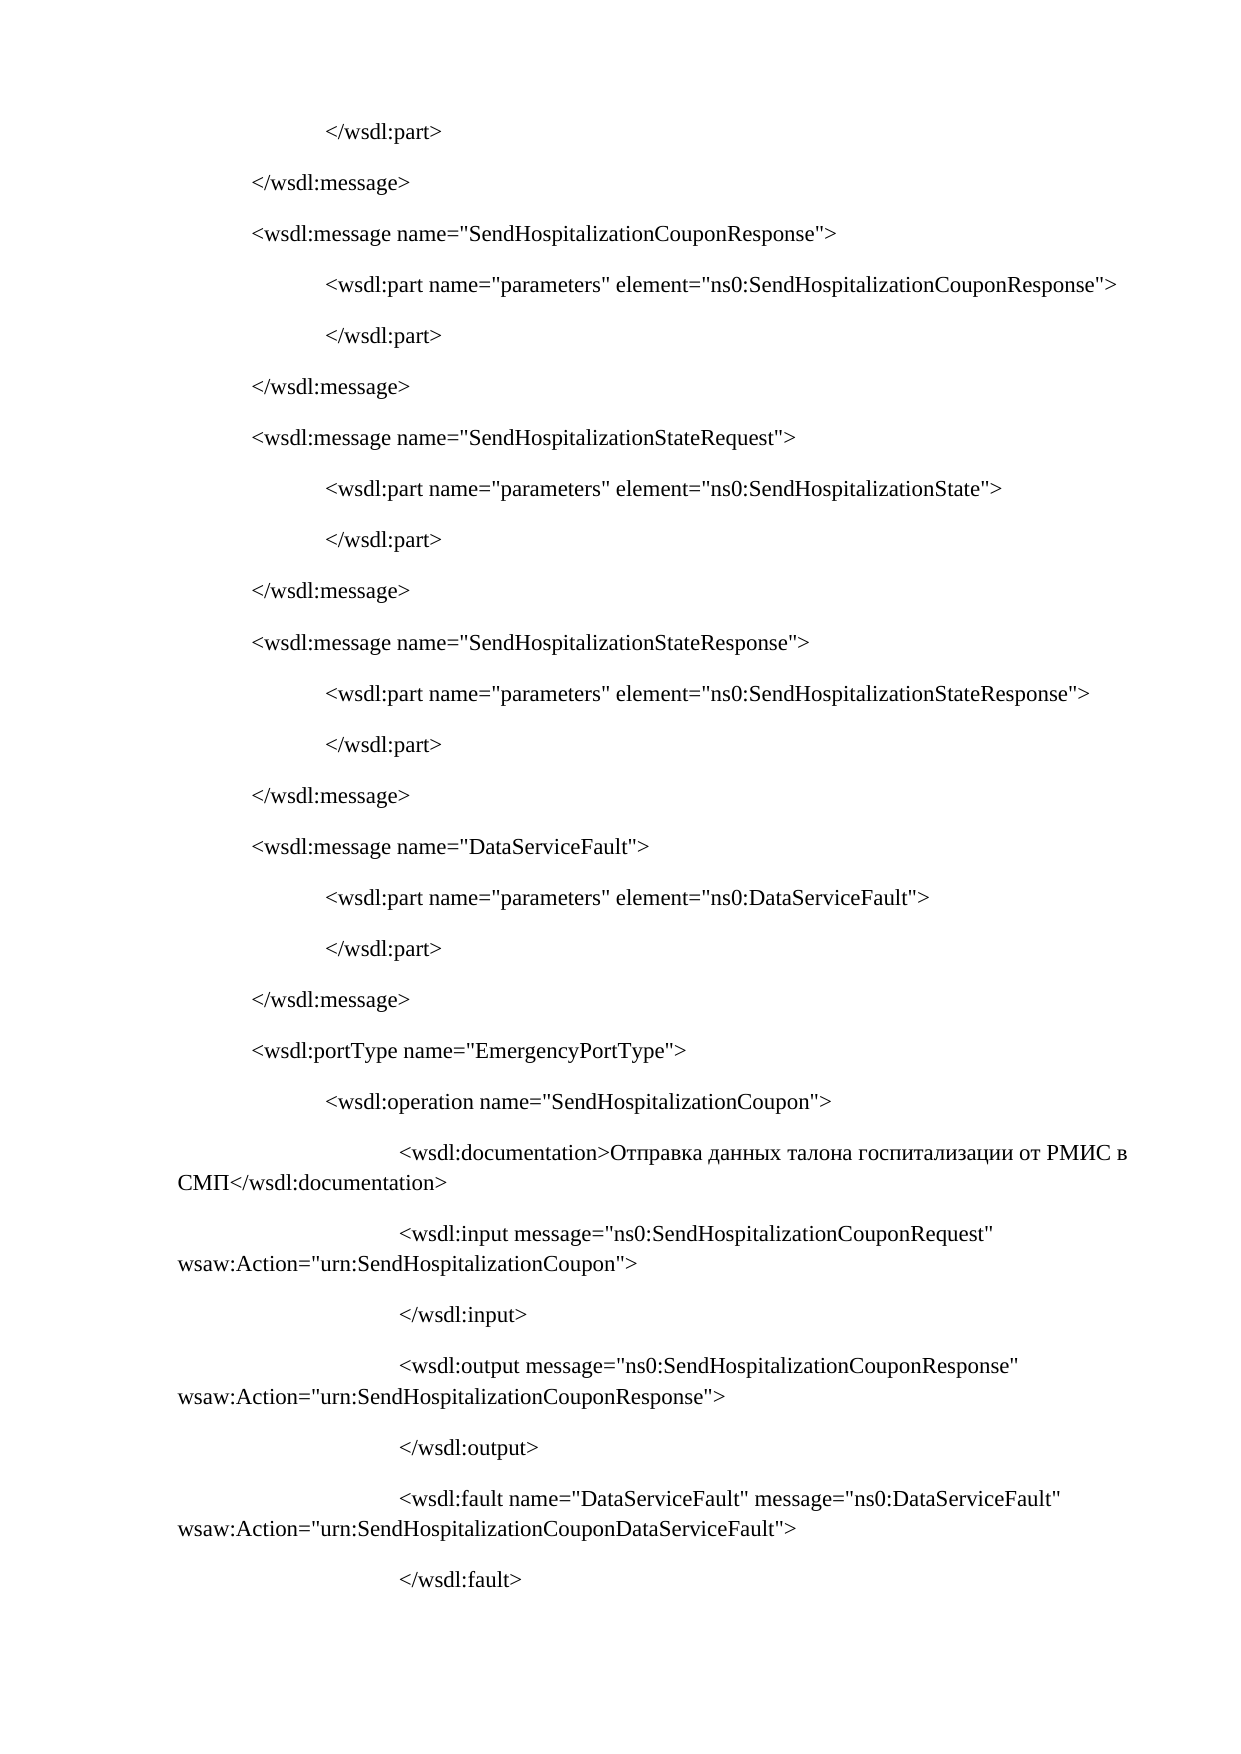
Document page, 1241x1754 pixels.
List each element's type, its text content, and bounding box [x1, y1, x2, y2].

text </wsdl:part> [177, 731, 1152, 757]
text </wsdl:output> [177, 1434, 1152, 1460]
text </wsdl:message> [177, 577, 1152, 604]
text </wsdl:part> [177, 935, 1152, 961]
text </wsdl:message> [177, 986, 1152, 1012]
text </wsdl:fault> [177, 1566, 1152, 1592]
text <wsdl:message name="DataServiceFault"> [177, 833, 1152, 859]
text </wsdl:part> [177, 322, 1152, 349]
text <wsdl:part name="parameters" element="ns0:SendHospitalizationState"> [177, 475, 1152, 502]
text <wsdl:documentation>Отправка данных талона госпитализации от РМИС в СМП</wsdl:documentation> [177, 1139, 1152, 1196]
text </wsdl:part> [177, 118, 1152, 144]
text </wsdl:part> [177, 526, 1152, 553]
text <wsdl:portType name="EmergencyPortType"> [177, 1037, 1152, 1063]
text <wsdl:message name="SendHospitalizationCouponResponse"> [177, 220, 1152, 247]
text <wsdl:operation name="SendHospitalizationCoupon"> [177, 1088, 1152, 1114]
text <wsdl:output message="ns0:SendHospitalizationCouponResponse" wsaw:Action="urn:SendHospitalizationCouponResponse"> [177, 1352, 1152, 1409]
text </wsdl:input> [177, 1301, 1152, 1328]
text <wsdl:part name="parameters" element="ns0:SendHospitalizationStateResponse"> [177, 679, 1152, 706]
text <wsdl:part name="parameters" element="ns0:SendHospitalizationCouponResponse"> [177, 271, 1152, 298]
text </wsdl:message> [177, 373, 1152, 400]
text <wsdl:message name="SendHospitalizationStateRequest"> [177, 424, 1152, 451]
text </wsdl:message> [177, 169, 1152, 196]
text <wsdl:input message="ns0:SendHospitalizationCouponRequest" wsaw:Action="urn:SendHospitalizationCoupon"> [177, 1220, 1152, 1277]
text <wsdl:part name="parameters" element="ns0:DataServiceFault"> [177, 884, 1152, 910]
text <wsdl:fault name="DataServiceFault" message="ns0:DataServiceFault" wsaw:Action="urn:SendHospitalizationCouponDataServiceFault"> [177, 1485, 1152, 1541]
text <wsdl:message name="SendHospitalizationStateResponse"> [177, 628, 1152, 655]
text </wsdl:message> [177, 782, 1152, 808]
